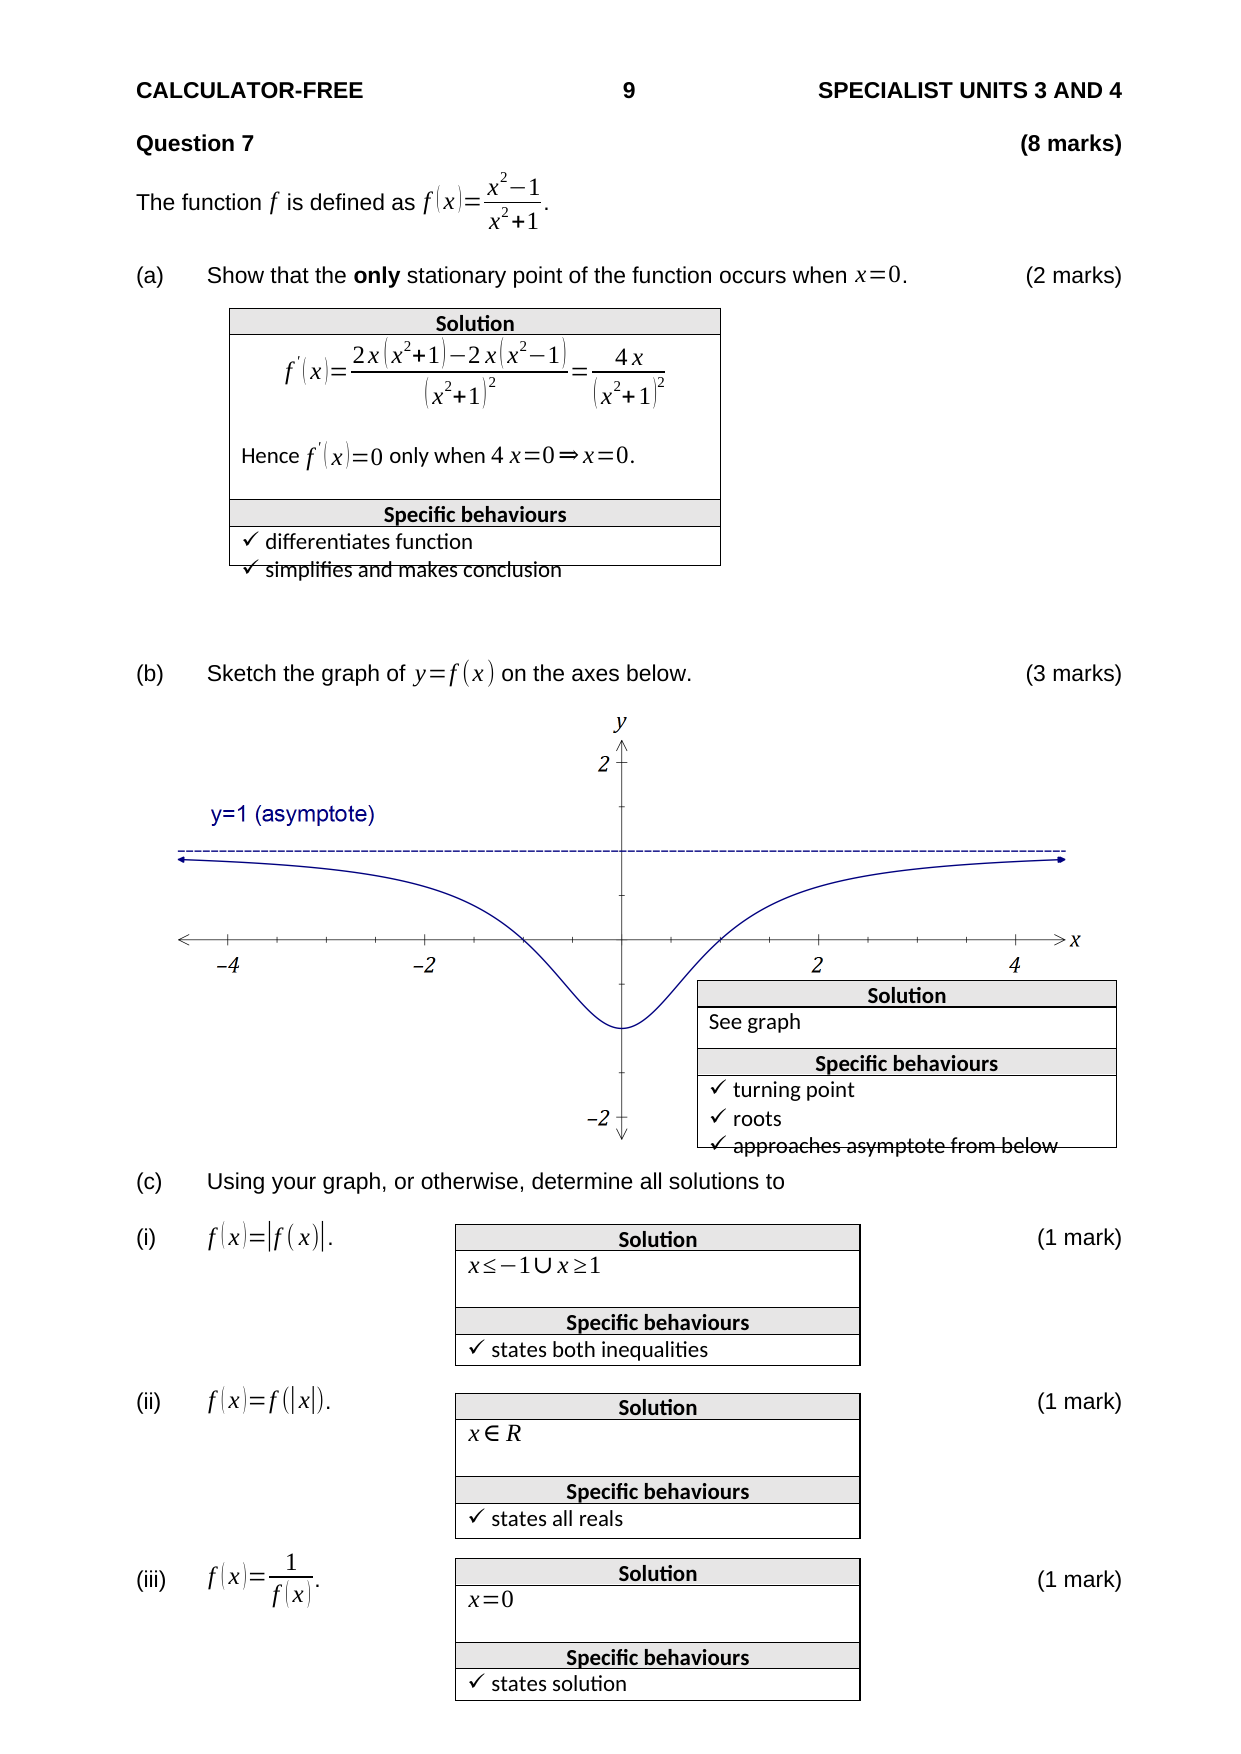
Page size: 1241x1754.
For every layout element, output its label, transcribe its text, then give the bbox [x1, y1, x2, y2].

text (iii) . (1 mark) [136, 1548, 1122, 1610]
text (a) Show that the only stationary point of the function occurs when . (2 marks) [136, 261, 1122, 289]
text (ii) . (1 mark) [136, 1386, 1122, 1416]
text (i) . (1 mark) [136, 1221, 1122, 1254]
text The function is defined as . [136, 169, 1122, 235]
text Question 7 (8 marks) [136, 130, 1122, 156]
text (b) Sketch the graph of on the axes below. (3 marks) [136, 658, 1122, 688]
text (c) Using your graph, or otherwise, determine all solutions to [136, 1168, 1122, 1194]
picture [175, 714, 1083, 1142]
